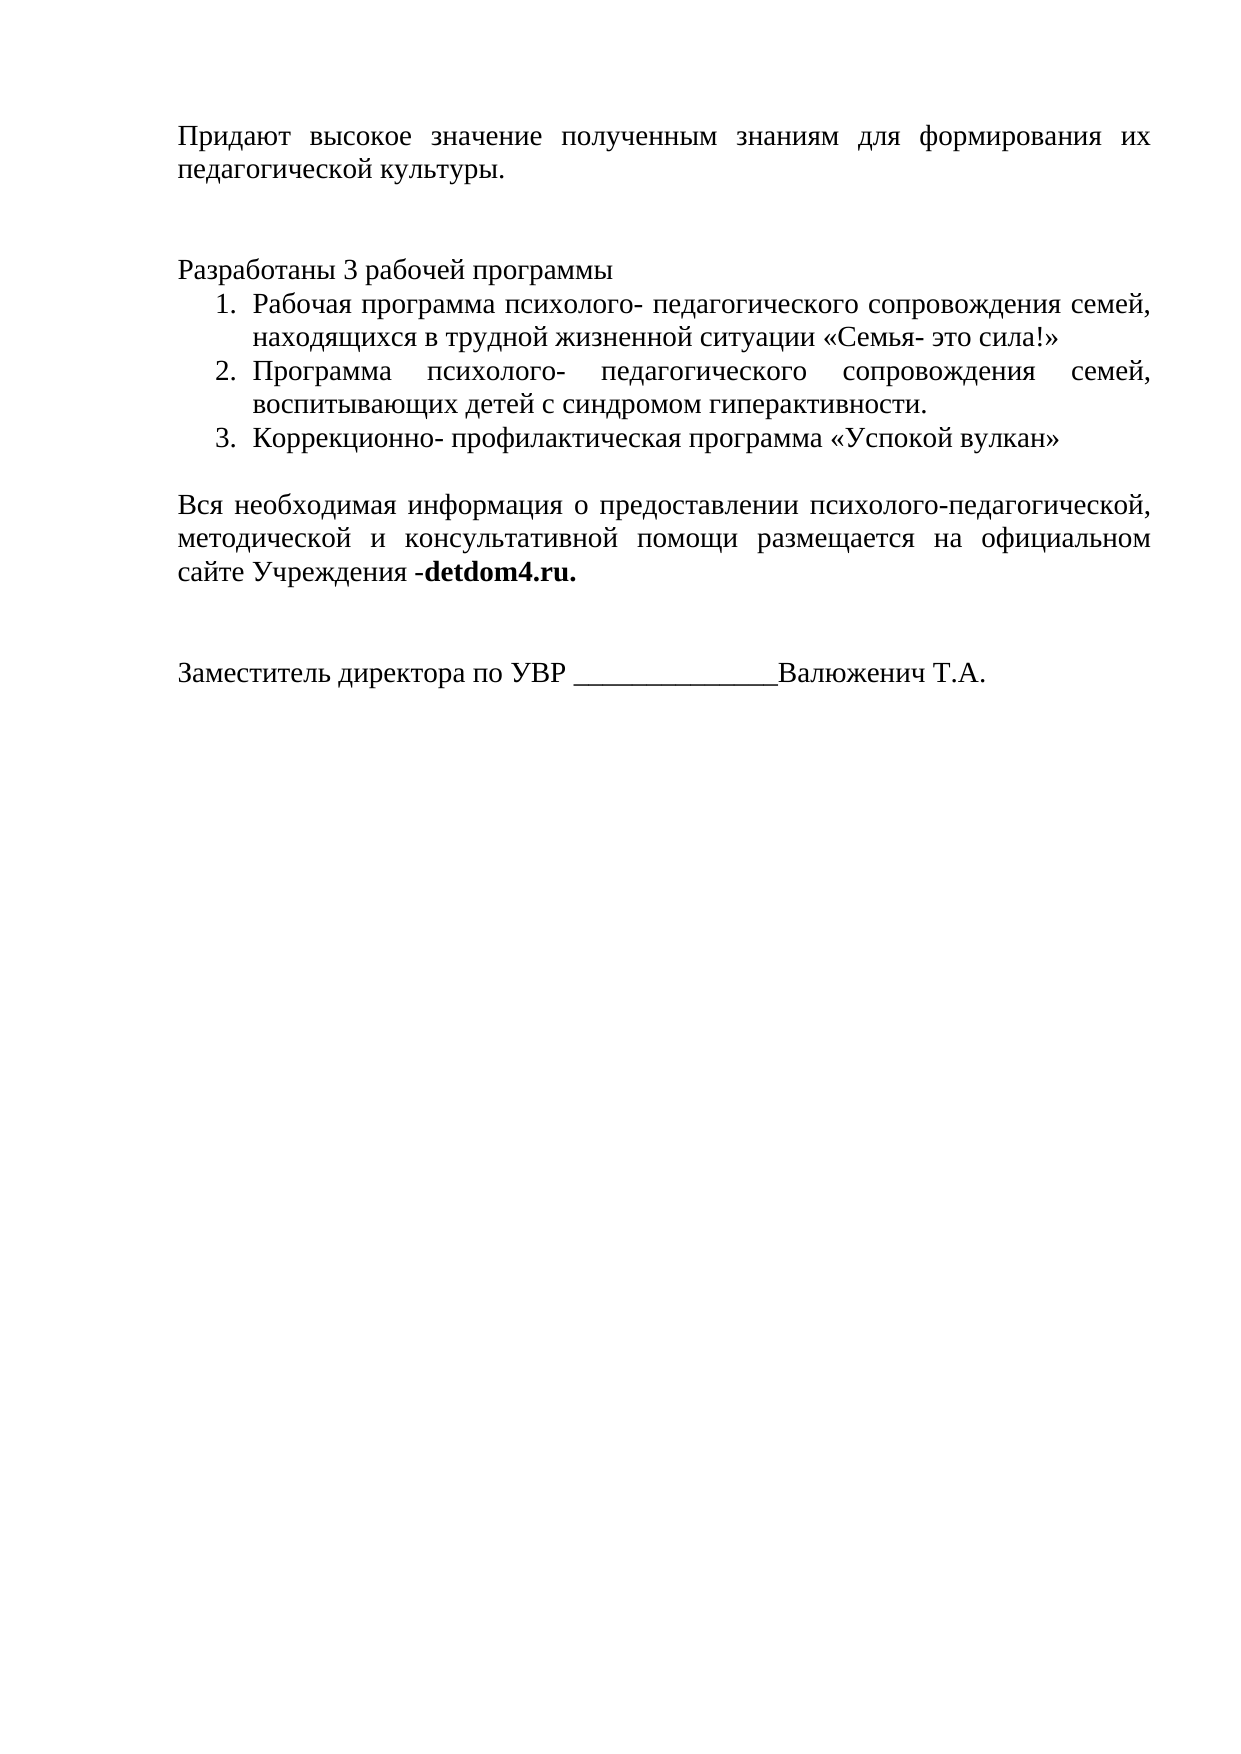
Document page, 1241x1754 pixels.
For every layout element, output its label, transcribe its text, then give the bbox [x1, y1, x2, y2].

text Разработаны 3 рабочей программы [177, 252, 1152, 286]
list Коррекционно- профилактическая программа «Успокой вулкан» [215, 420, 1152, 453]
text Вся необходимая информация о предоставлении психолого-педагогической, методической и консультативной помощи размещается на официальном сайте Учреждения -detdom4.ru. [177, 487, 1152, 588]
text Заместитель директора по УВР ______________Валюженич Т.А. [177, 655, 1152, 688]
list Программа психолого- педагогического сопровождения семей, воспитывающих детей с синдромом гиперактивности. [215, 353, 1152, 420]
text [177, 118, 1152, 185]
list Рабочая программа психолого- педагогического сопровождения семей, находящихся в трудной жизненной ситуации «Семья- это сила!» [215, 286, 1152, 353]
